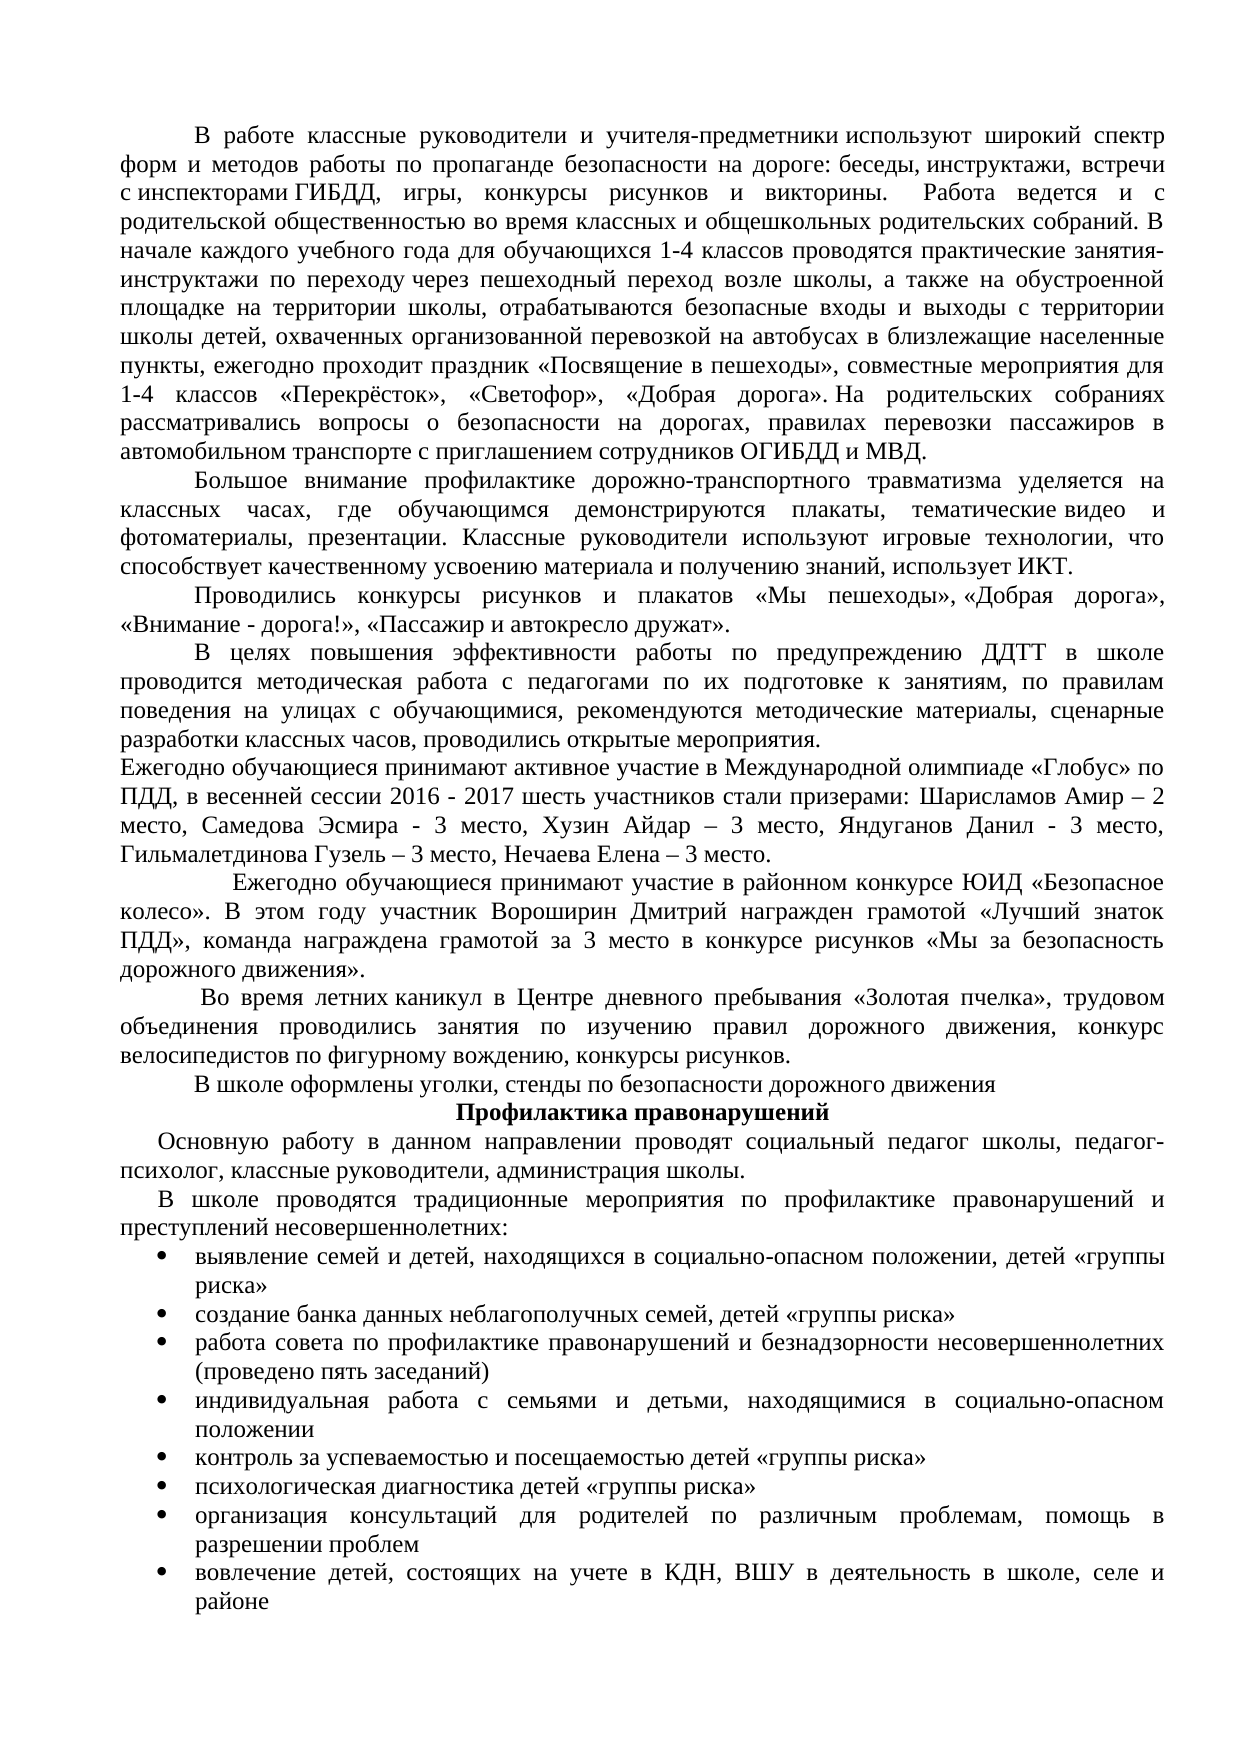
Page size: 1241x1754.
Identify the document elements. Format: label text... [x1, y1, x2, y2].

text Основную работу в данном направлении проводят социальный педагог школы, педагог-психолог, классные руководители, администрация школы. [120, 1126, 1165, 1184]
list психологическая диагностика детей «группы риска» [157, 1471, 1165, 1500]
text В целях повышения эффективности работы по предупреждению ДДТТ в школе проводится методическая работа с педагогами по их подготовке к занятиям, по правилам поведения на улицах с обучающимися, рекомендуются методические материалы, сценарные разработки классных часов, проводились открытые мероприятия. [120, 637, 1165, 752]
text Ежегодно обучающиеся принимают участие в районном конкурсе ЮИД «Безопасное колесо». В этом году участник Вороширин Дмитрий награжден грамотой «Лучший знаток ПДД», команда награждена грамотой за 3 место в конкурсе рисунков «Мы за безопасность дорожного движения». [120, 867, 1165, 982]
list организация консультаций для родителей по различным проблемам, помощь в разрешении проблем [157, 1500, 1165, 1557]
text Во время летних каникул в Центре дневного пребывания «Золотая пчелка», трудовом объединения проводились занятия по изучению правил дорожного движения, конкурс велосипедистов по фигурному вождению, конкурсы рисунков. [120, 982, 1165, 1069]
list вовлечение детей, состоящих на учете в КДН, ВШУ в деятельность в школе, селе и районе [157, 1557, 1165, 1615]
list работа совета по профилактике правонарушений и безнадзорности несовершеннолетних (проведено пять заседаний) [157, 1327, 1165, 1385]
text В работе классные руководители и учителя-предметники используют широкий спектр форм и методов работы по пропаганде безопасности на дороге: беседы, инструктажи, встречи с инспекторами ГИБДД, игры, конкурсы рисунков и викторины. Работа ведется и с родительской общественностью во время классных и общешкольных родительских собраний. В начале каждого учебного года для обучающихся 1-4 классов проводятся практические занятия-инструктажи по переходу через пешеходный переход возле школы, а также на обустроенной площадке на территории школы, отрабатываются безопасные входы и выходы с территории школы детей, охваченных организованной перевозкой на автобусах в близлежащие населенные пункты, ежегодно проходит праздник «Посвящение в пешеходы», совместные мероприятия для 1-4 классов «Перекрёсток», «Светофор», «Добрая дорога». На родительских собраниях рассматривались вопросы о безопасности на дорогах, правилах перевозки пассажиров в автомобильном транспорте с приглашением сотрудников ОГИБДД и МВД. [120, 120, 1165, 465]
text В школе оформлены уголки, стенды по безопасности дорожного движения [120, 1069, 1165, 1097]
list контроль за успеваемостью и посещаемостью детей «группы риска» [157, 1442, 1165, 1471]
text Ежегодно обучающиеся принимают активное участие в Международной олимпиаде «Глобус» по ПДД, в весенней сессии 2016 - 2017 шесть участников стали призерами: Шарисламов Амир – 2 место, Самедова Эсмира - 3 место, Хузин Айдар – 3 место, Яндуганов Данил - 3 место, Гильмалетдинова Гузель – 3 место, Нечаева Елена – 3 место. [120, 752, 1165, 867]
list создание банка данных неблагополучных семей, детей «группы риска» [157, 1299, 1165, 1327]
text Проводились конкурсы рисунков и плакатов «Мы пешеходы», «Добрая дорога», «Внимание - дорога!», «Пассажир и автокресло дружат». [120, 580, 1165, 637]
list выявление семей и детей, находящихся в социально-опасном положении, детей «группы риска» [157, 1241, 1165, 1299]
text В школе проводятся традиционные мероприятия по профилактике правонарушений и преступлений несовершеннолетних: [120, 1184, 1165, 1241]
text Профилактика правонарушений [120, 1097, 1165, 1126]
text Большое внимание профилактике дорожно-транспортного травматизма уделяется на классных часах, где обучающимся демонстрируются плакаты, тематические видео и фотоматериалы, презентации. Классные руководители используют игровые технологии, что способствует качественному усвоению материала и получению знаний, использует ИКТ. [120, 465, 1165, 580]
list индивидуальная работа с семьями и детьми, находящимися в социально-опасном положении [157, 1385, 1165, 1442]
